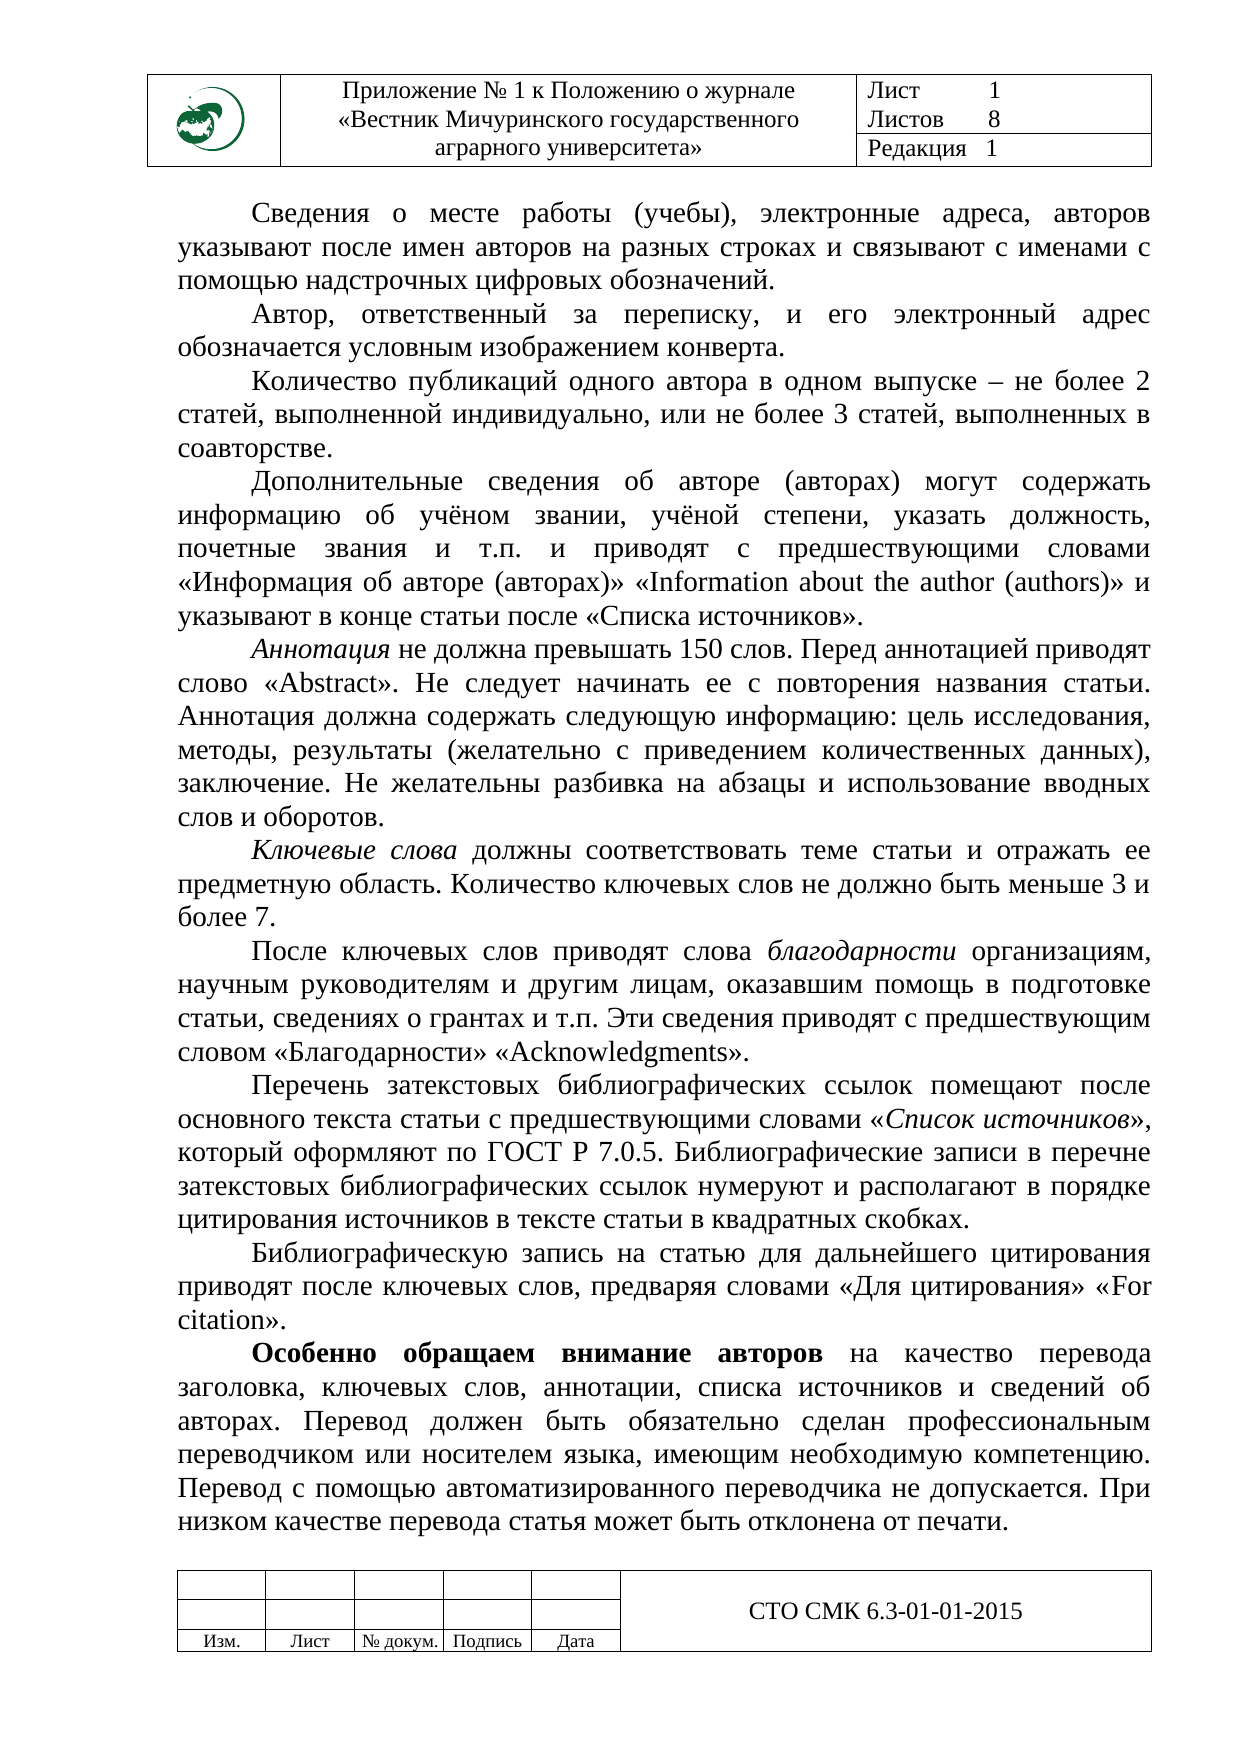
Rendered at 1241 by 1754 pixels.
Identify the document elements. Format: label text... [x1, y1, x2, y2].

text Особенно обращаем внимание авторов на качество перевода заголовка, ключевых слов, аннотации, списка источников и сведений об авторах. Перевод должен быть обязательно сделан профессиональным переводчиком или носителем языка, имеющим необходимую компетенцию. Перевод с помощью автоматизированного переводчика не допускается. При низком качестве перевода статья может быть отклонена от печати. [177, 1336, 1152, 1537]
picture [167, 75, 261, 167]
text Количество публикаций одного автора в одном выпуске – не более 2 статей, выполненной индивидуально, или не более 3 статей, выполненных в соавторстве. [177, 363, 1152, 463]
list Дополнительные сведения об авторе (авторах) могут содержать информацию об учёном звании, учёной степени, указать должность, почетные звания и т.п. и приводят с предшествующими словами «Информация об авторе (авторах)» «Information about the author (authors)» и указывают в конце статьи после «Списка источников». [177, 463, 1152, 631]
text Сведения о месте работы (учебы), электронные адреса, авторов указывают после имен авторов на разных строках и связывают с именами с помощью надстрочных цифровых обозначений. [177, 195, 1152, 296]
text Библиографическую запись на статью для дальнейшего цитирования приводят после ключевых слов, предваряя словами «Для цитирования» «For citation». [177, 1235, 1152, 1336]
text Автор, ответственный за переписку, и его электронный адрес обозначается условным изображением конверта. [177, 296, 1152, 363]
text Аннотация не должна превышать 150 слов. Перед аннотацией приводят слово «Abstract». Не следует начинать ее с повторения названия статьи. Аннотация должна содержать следующую информацию: цель исследования, методы, результаты (желательно с приведением количественных данных), заключение. Не желательны разбивка на абзацы и использование вводных слов и оборотов. [177, 631, 1152, 832]
text Ключевые слова должны соответствовать теме статьи и отражать ее предметную область. Количество ключевых слов не должно быть меньше 3 и более 7. [177, 832, 1152, 933]
text После ключевых слов приводят слова благодарности организациям, научным руководителям и другим лицам, оказавшим помощь в подготовке статьи, сведениях о грантах и т.п. Эти сведения приводят с предшествующим словом «Благодарности» «Acknowledgments». [177, 933, 1152, 1067]
text Перечень затекстовых библиографических ссылок помещают после основного текста статьи с предшествующими словами «Список источников», который оформляют по ГОСТ Р 7.0.5. Библиографические записи в перечне затекстовых библиографических ссылок нумеруют и располагают в порядке цитирования источников в тексте статьи в квадратных скобках. [177, 1067, 1152, 1235]
